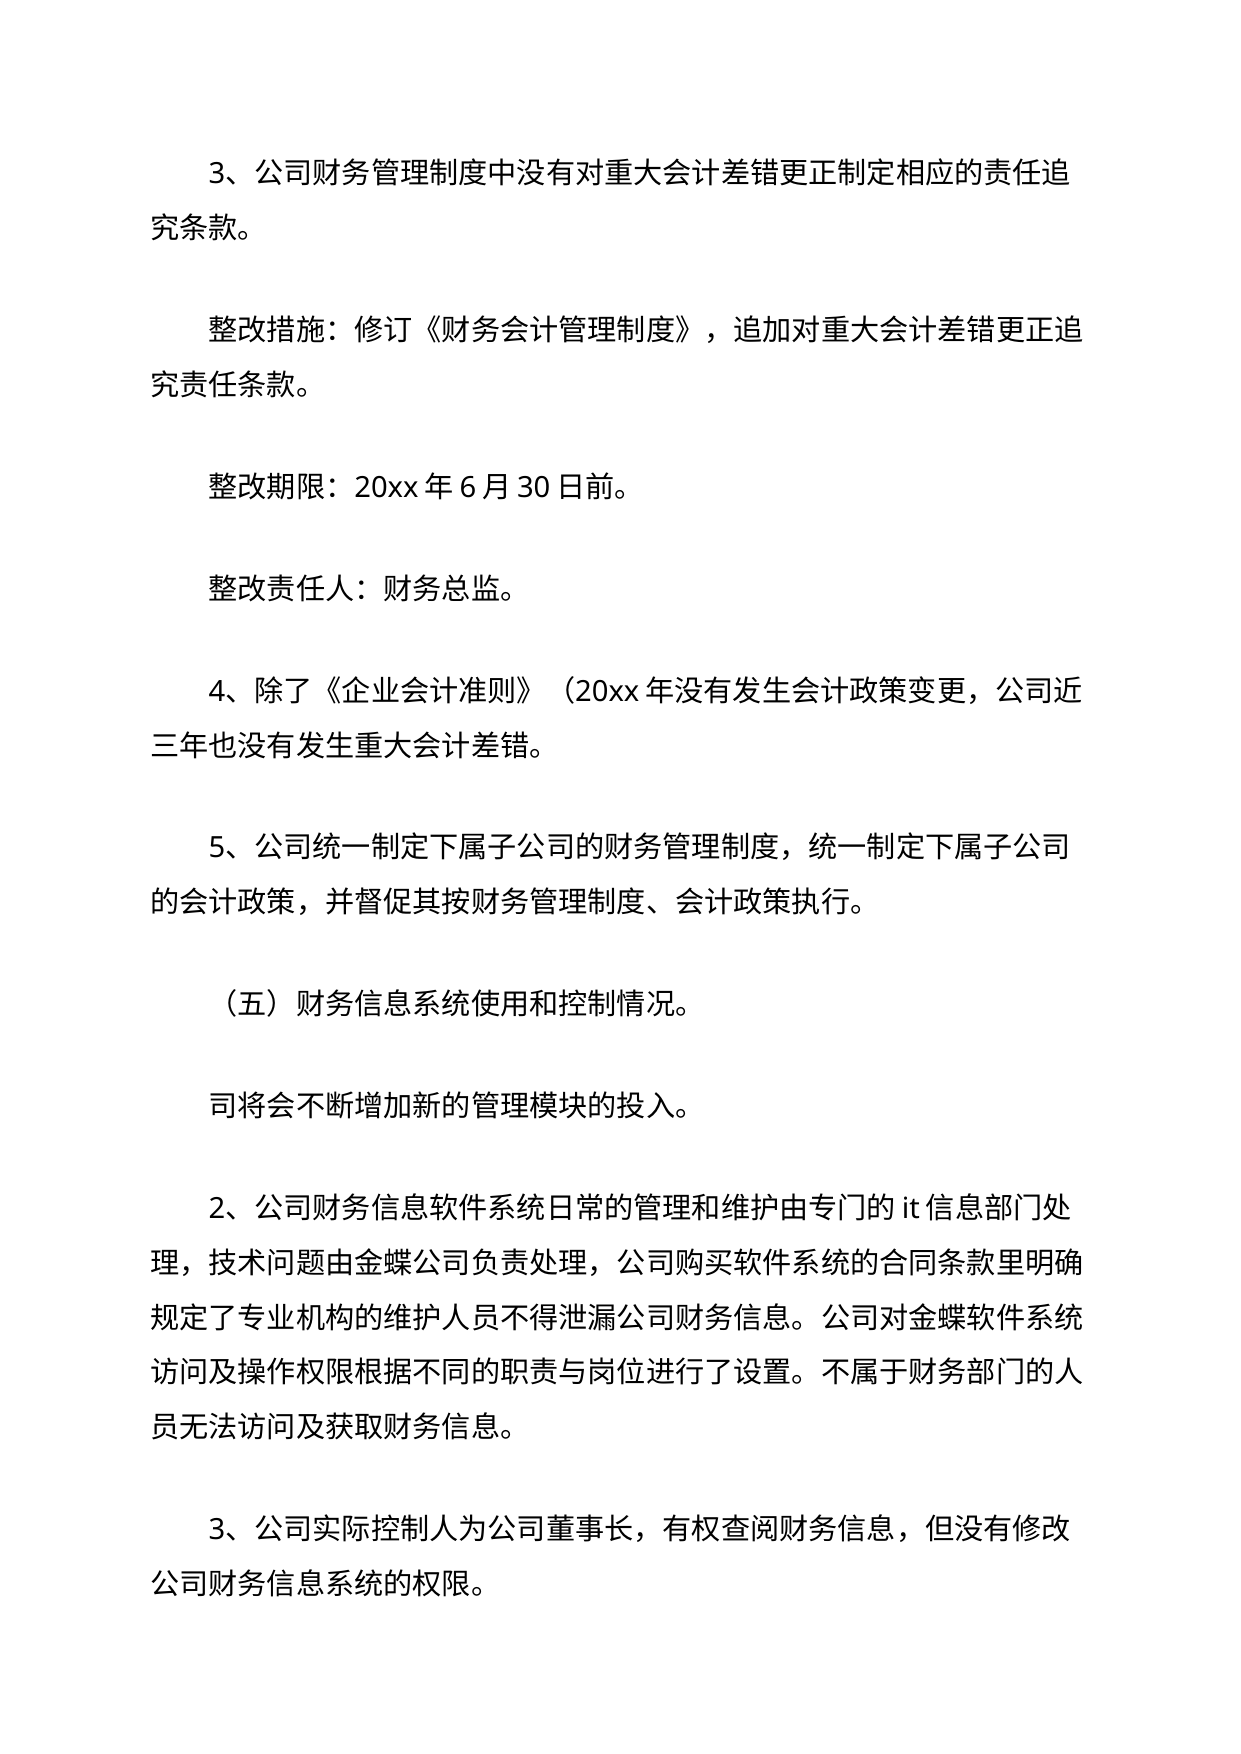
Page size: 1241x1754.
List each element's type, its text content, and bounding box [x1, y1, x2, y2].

text （五）财务信息系统使用和控制情况。 [150, 981, 1090, 1023]
text 司将会不断增加新的管理模块的投入。 [150, 1082, 1090, 1125]
text 5、公司统一制定下属子公司的财务管理制度，统一制定下属子公司的会计政策，并督促其按财务管理制度、会计政策执行。 [150, 824, 1090, 921]
text 整改期限：20xx年6月30日前。 [150, 463, 1090, 506]
text 3、公司财务管理制度中没有对重大会计差错更正制定相应的责任追究条款。 [150, 150, 1090, 247]
text 整改措施：修订《财务会计管理制度》，追加对重大会计差错更正追究责任条款。 [150, 307, 1090, 404]
text 2、公司财务信息软件系统日常的管理和维护由专门的it信息部门处理，技术问题由金蝶公司负责处理，公司购买软件系统的合同条款里明确规定了专业机构的维护人员不得泄漏公司财务信息。公司对金蝶软件系统访问及操作权限根据不同的职责与岗位进行了设置。不属于财务部门的人员无法访问及获取财务信息。 [150, 1184, 1090, 1446]
text 4、除了《企业会计准则》（20xx年没有发生会计政策变更，公司近三年也没有发生重大会计差错。 [150, 667, 1090, 764]
text 3、公司实际控制人为公司董事长，有权查阅财务信息，但没有修改公司财务信息系统的权限。 [150, 1506, 1090, 1603]
text 整改责任人：财务总监。 [150, 565, 1090, 608]
